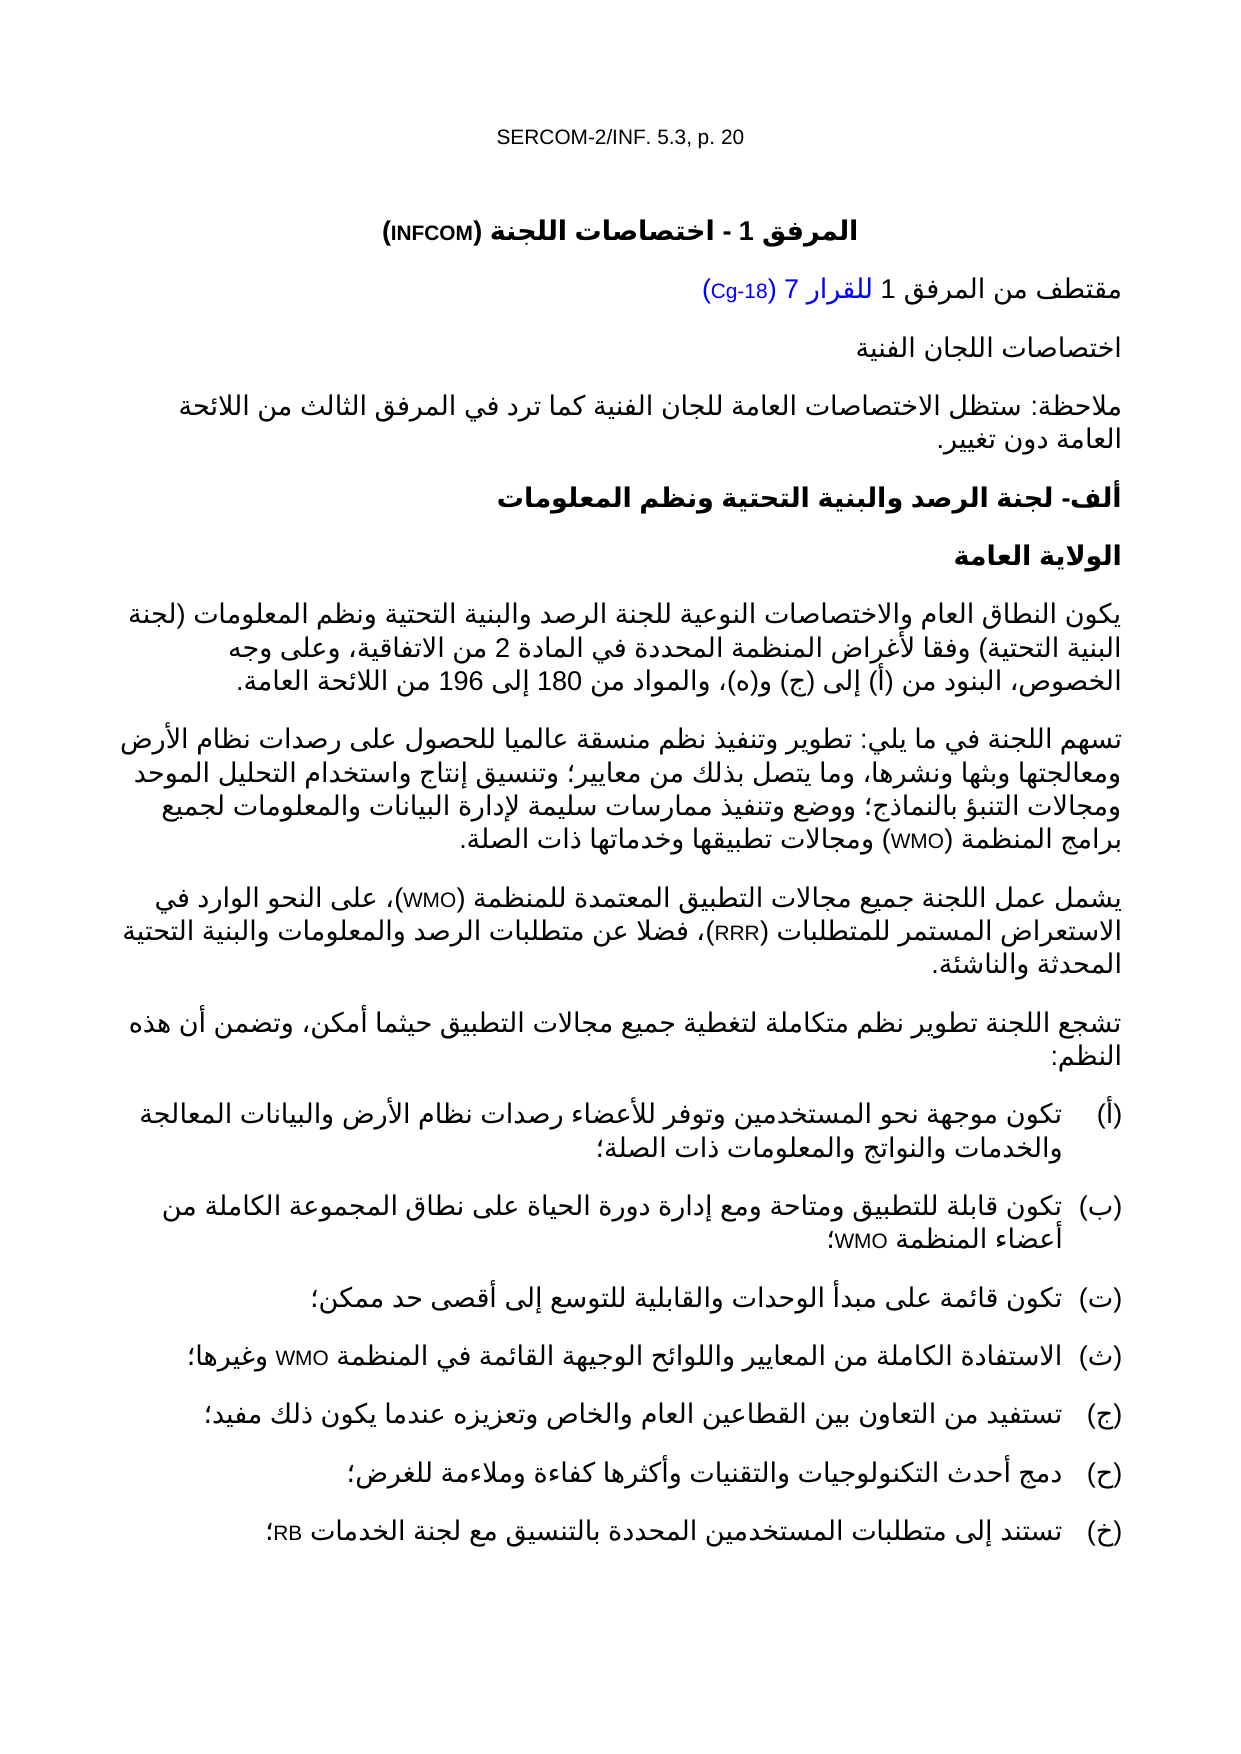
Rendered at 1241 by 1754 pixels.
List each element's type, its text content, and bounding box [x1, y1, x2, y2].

text (أ‌) تكون موجهة نحو المستخدمين وتوفر للأعضاء رصدات نظام الأرض والبيانات المعالجة والخدمات والنواتج والمعلومات ذات الصلة؛ [118, 1097, 1122, 1164]
text مقتطف من المرفق 1 للقرار 7 (Cg-18) [118, 272, 1122, 306]
text (ث‌) الاستفادة الكاملة من المعايير واللوائح الوجيهة القائمة في المنظمة WMO وغيرها؛ [118, 1339, 1122, 1372]
text يكون النطاق العام والاختصاصات النوعية للجنة الرصد والبنية التحتية ونظم المعلومات (لجنة البنية التحتية) وفقا لأغراض المنظمة المحددة في المادة 2 من الاتفاقية، وعلى وجه الخصوص، البنود من (أ) إلى (ج) و(ه)، والمواد من 180 إلى 196 من اللائحة العامة. [118, 597, 1122, 697]
text ملاحظة: ستظل الاختصاصات العامة للجان الفنية كما ترد في المرفق الثالث من اللائحة العامة دون تغيير. [118, 389, 1122, 456]
subtitle المرفق 1 - اختصاصات اللجنة (INFCOM) [118, 214, 1122, 247]
text (ح‌) دمج أحدث التكنولوجيات والتقنيات وأكثرها كفاءة وملاءمة للغرض؛ [118, 1456, 1122, 1489]
text (ج‌) تستفيد من التعاون بين القطاعين العام والخاص وتعزيزه عندما يكون ذلك مفيد؛ [118, 1397, 1122, 1431]
text (ب‌) تكون قابلة للتطبيق ومتاحة ومع إدارة دورة الحياة على نطاق المجموعة الكاملة من أعضاء المنظمة WMO؛ [118, 1189, 1122, 1256]
text الولاية العامة [118, 539, 1122, 572]
text (ت‌) تكون قائمة على مبدأ الوحدات والقابلية للتوسع إلى أقصى حد ممكن؛ [118, 1281, 1122, 1314]
text اختصاصات اللجان الفنية [118, 331, 1122, 364]
text (خ‌) تستند إلى متطلبات المستخدمين المحددة بالتنسيق مع لجنة الخدمات RB؛ [118, 1514, 1122, 1547]
text تسهم اللجنة في ما يلي: تطوير وتنفيذ نظم منسقة عالميا للحصول على رصدات نظام الأرض ومعالجتها وبثها ونشرها، وما يتصل بذلك من معايير؛ وتنسيق إنتاج واستخدام التحليل الموحد ومجالات التنبؤ بالنماذج؛ ووضع وتنفيذ ممارسات سليمة لإدارة البيانات والمعلومات لجميع برامج المنظمة (WMO) ومجالات تطبيقها وخدماتها ذات الصلة. [118, 722, 1122, 856]
text يشمل عمل اللجنة جميع مجالات التطبيق المعتمدة للمنظمة (WMO)، على النحو الوارد في الاستعراض المستمر للمتطلبات (RRR)، فضلا عن متطلبات الرصد والمعلومات والبنية التحتية المحدثة والناشئة. [118, 881, 1122, 981]
text ألف- لجنة الرصد والبنية التحتية ونظم المعلومات [118, 481, 1122, 514]
text تشجع اللجنة تطوير نظم متكاملة لتغطية جميع مجالات التطبيق حيثما أمكن، وتضمن أن هذه النظم: [118, 1006, 1122, 1072]
